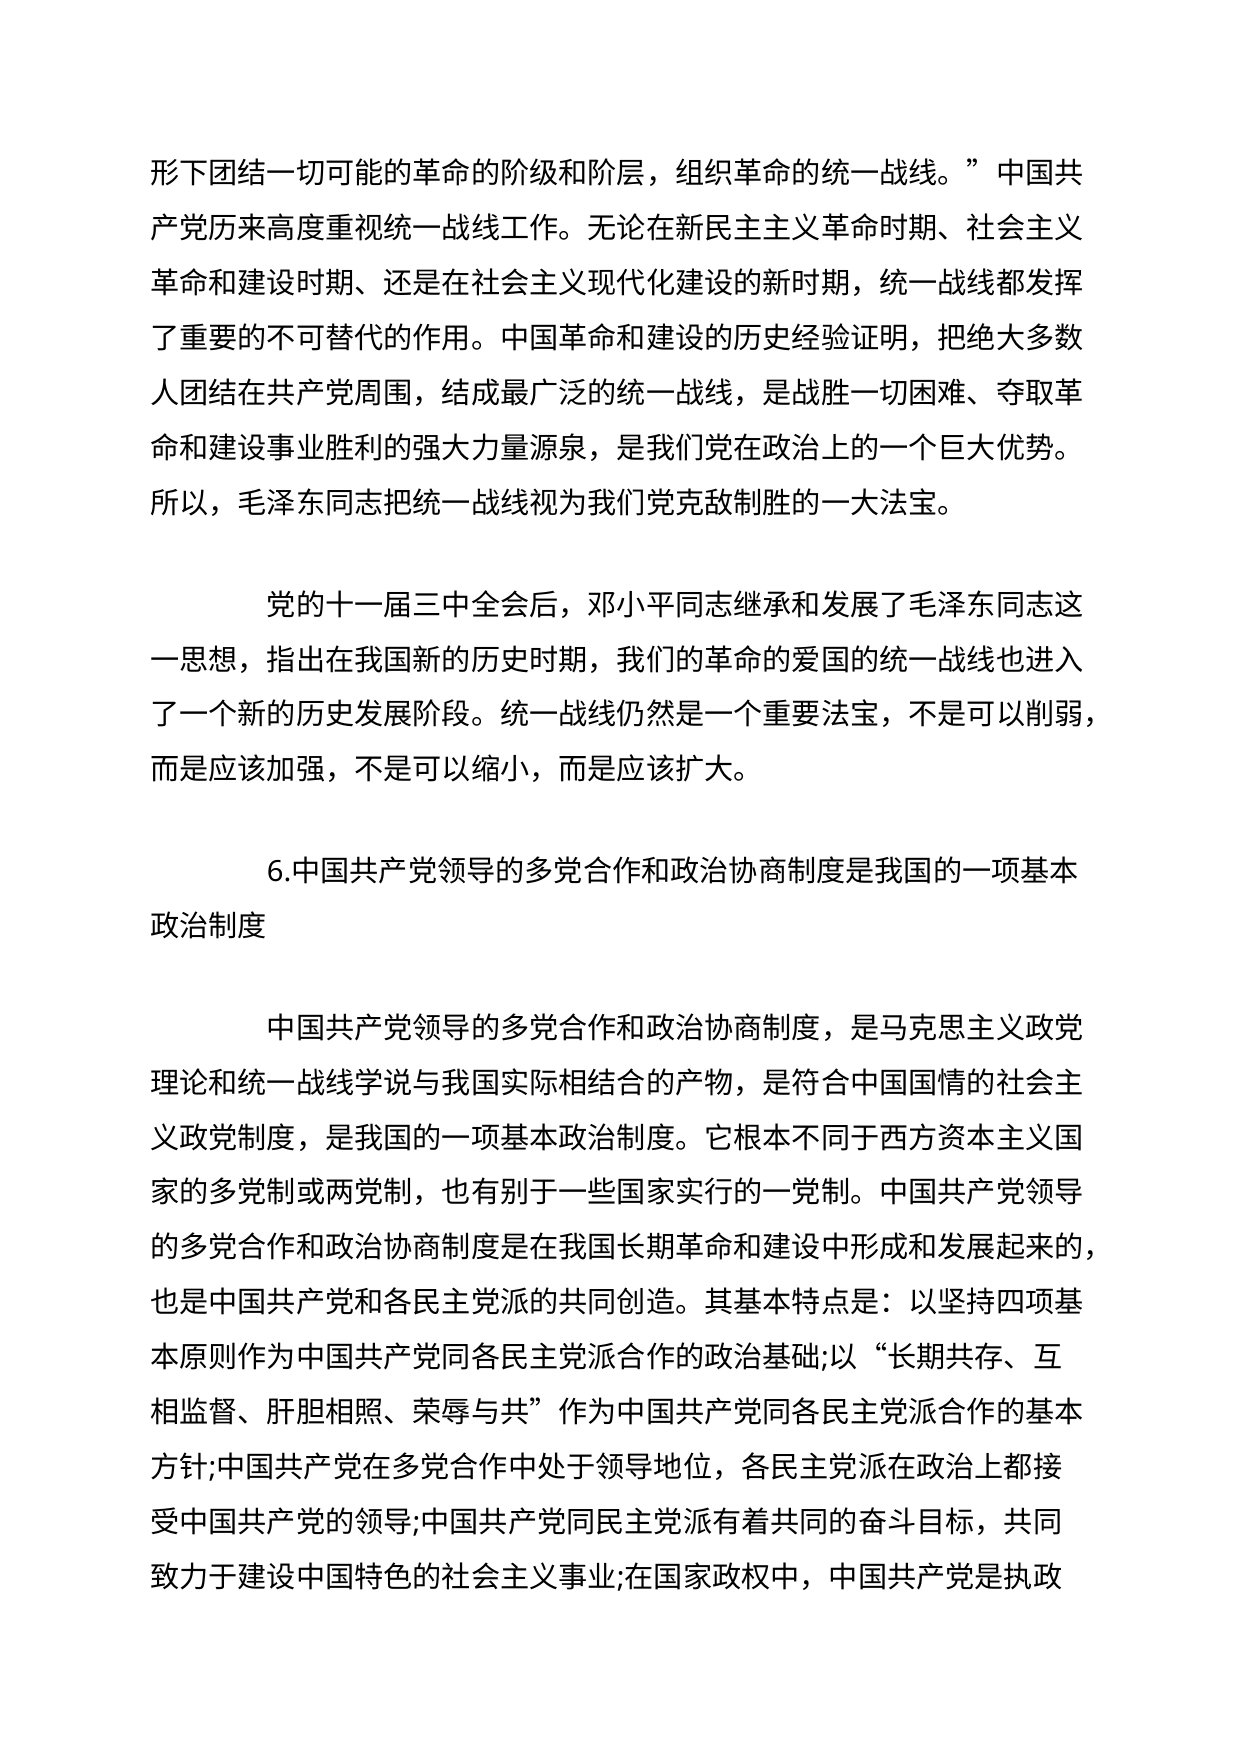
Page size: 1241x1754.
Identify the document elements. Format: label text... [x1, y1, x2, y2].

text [150, 1004, 1090, 1596]
text 党的十一届三中全会后，邓小平同志继承和发展了毛泽东同志这一思想，指出在我国新的历史时期，我们的革命的爱国的统一战线也进入了一个新的历史发展阶段。统一战线仍然是一个重要法宝，不是可以削弱，而是应该加强，不是可以缩小，而是应该扩大。 [150, 581, 1090, 788]
text 6.中国共产党领导的多党合作和政治协商制度是我国的一项基本政治制度 [150, 848, 1090, 945]
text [150, 150, 1090, 522]
